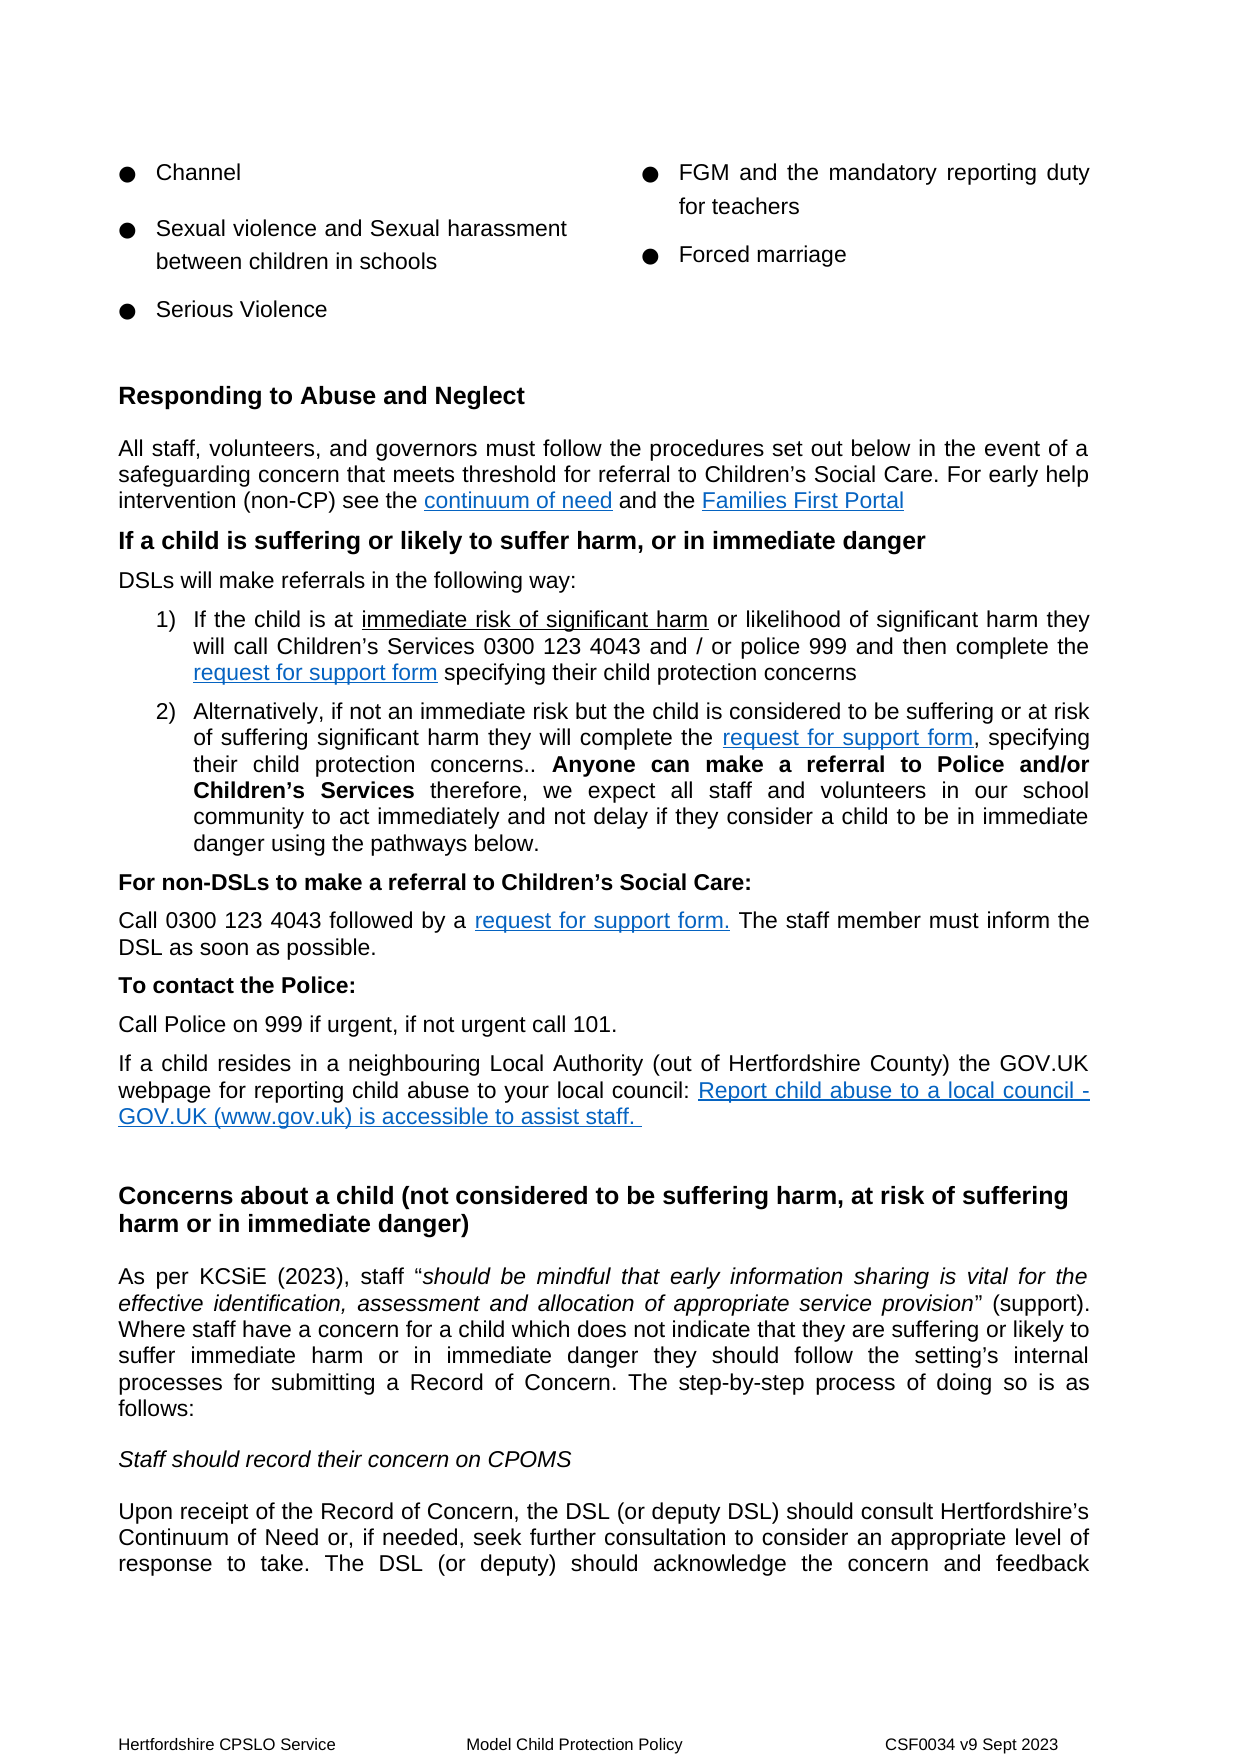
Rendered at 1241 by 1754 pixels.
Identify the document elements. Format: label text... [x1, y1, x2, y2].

list Forced marriage [641, 232, 1090, 274]
text As per KCSiE (2023), staff “should be mindful that early information sharing is vital for the effective identification, assessment and allocation of appropriate service provision” (support). Where staff have a concern for a child which does not indicate that they are suffering or likely to suffer immediate harm or in immediate danger they should follow the setting’s internal processes for submitting a Record of Concern. The step-by-step process of doing so is as follows: [118, 1263, 1090, 1421]
text All staff, volunteers, and governors must follow the procedures set out below in the event of a safeguarding concern that meets threshold for referral to Children’s Social Care. For early help intervention (non-CP) see the continuum of need and the Families First Portal [118, 434, 1090, 514]
subtitle To contact the Police: [118, 972, 1090, 999]
list If the child is at immediate risk of significant harm or likelihood of significant harm they will call Children’s Services 0300 123 4043 and / or police 999 and then complete the request for support form specifying their child protection concerns [156, 606, 1090, 685]
text Call Police on 999 if urgent, if not urgent call 101. [118, 1011, 1090, 1038]
text Responding to Abuse and Neglect [118, 381, 1090, 409]
text DSLs will make referrals in the following way: [118, 567, 1090, 594]
subtitle Concerns about a child (not considered to be suffering harm, at risk of suffering harm or in immediate danger) [118, 1181, 1090, 1238]
subtitle For non-DSLs to make a referral to Children’s Social Care: [118, 868, 1090, 895]
text If a child is suffering or likely to suffer harm, or in immediate danger [118, 526, 1090, 555]
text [118, 1498, 1090, 1577]
list FGM and the mandatory reporting duty for teachers [641, 150, 1090, 219]
text Call 0300 123 4043 followed by a request for support form. The staff member must inform the DSL as soon as possible. [118, 907, 1090, 960]
text Staff should record their concern on CPOMS [118, 1446, 1090, 1473]
text If a child resides in a neighbouring Local Authority (out of Hertfordshire County) the GOV.UK webpage for reporting child abuse to your local council: Report child abuse to a local council - GOV.UK (www.gov.uk) is accessible to assist staff. [118, 1050, 1090, 1129]
list Sexual violence and Sexual harassment between children in schools [118, 205, 567, 274]
list Alternatively, if not an immediate risk but the child is considered to be suffering or at risk of suffering significant harm they will complete the request for support form, specifying their child protection concerns.. Anyone can make a referral to Police and/or Children’s Services therefore, we expect all staff and volunteers in our school community to act immediately and not delay if they consider a child to be in immediate danger using the pathways below. [156, 698, 1090, 856]
list Serious Violence [118, 287, 567, 329]
list Channel [118, 150, 567, 193]
